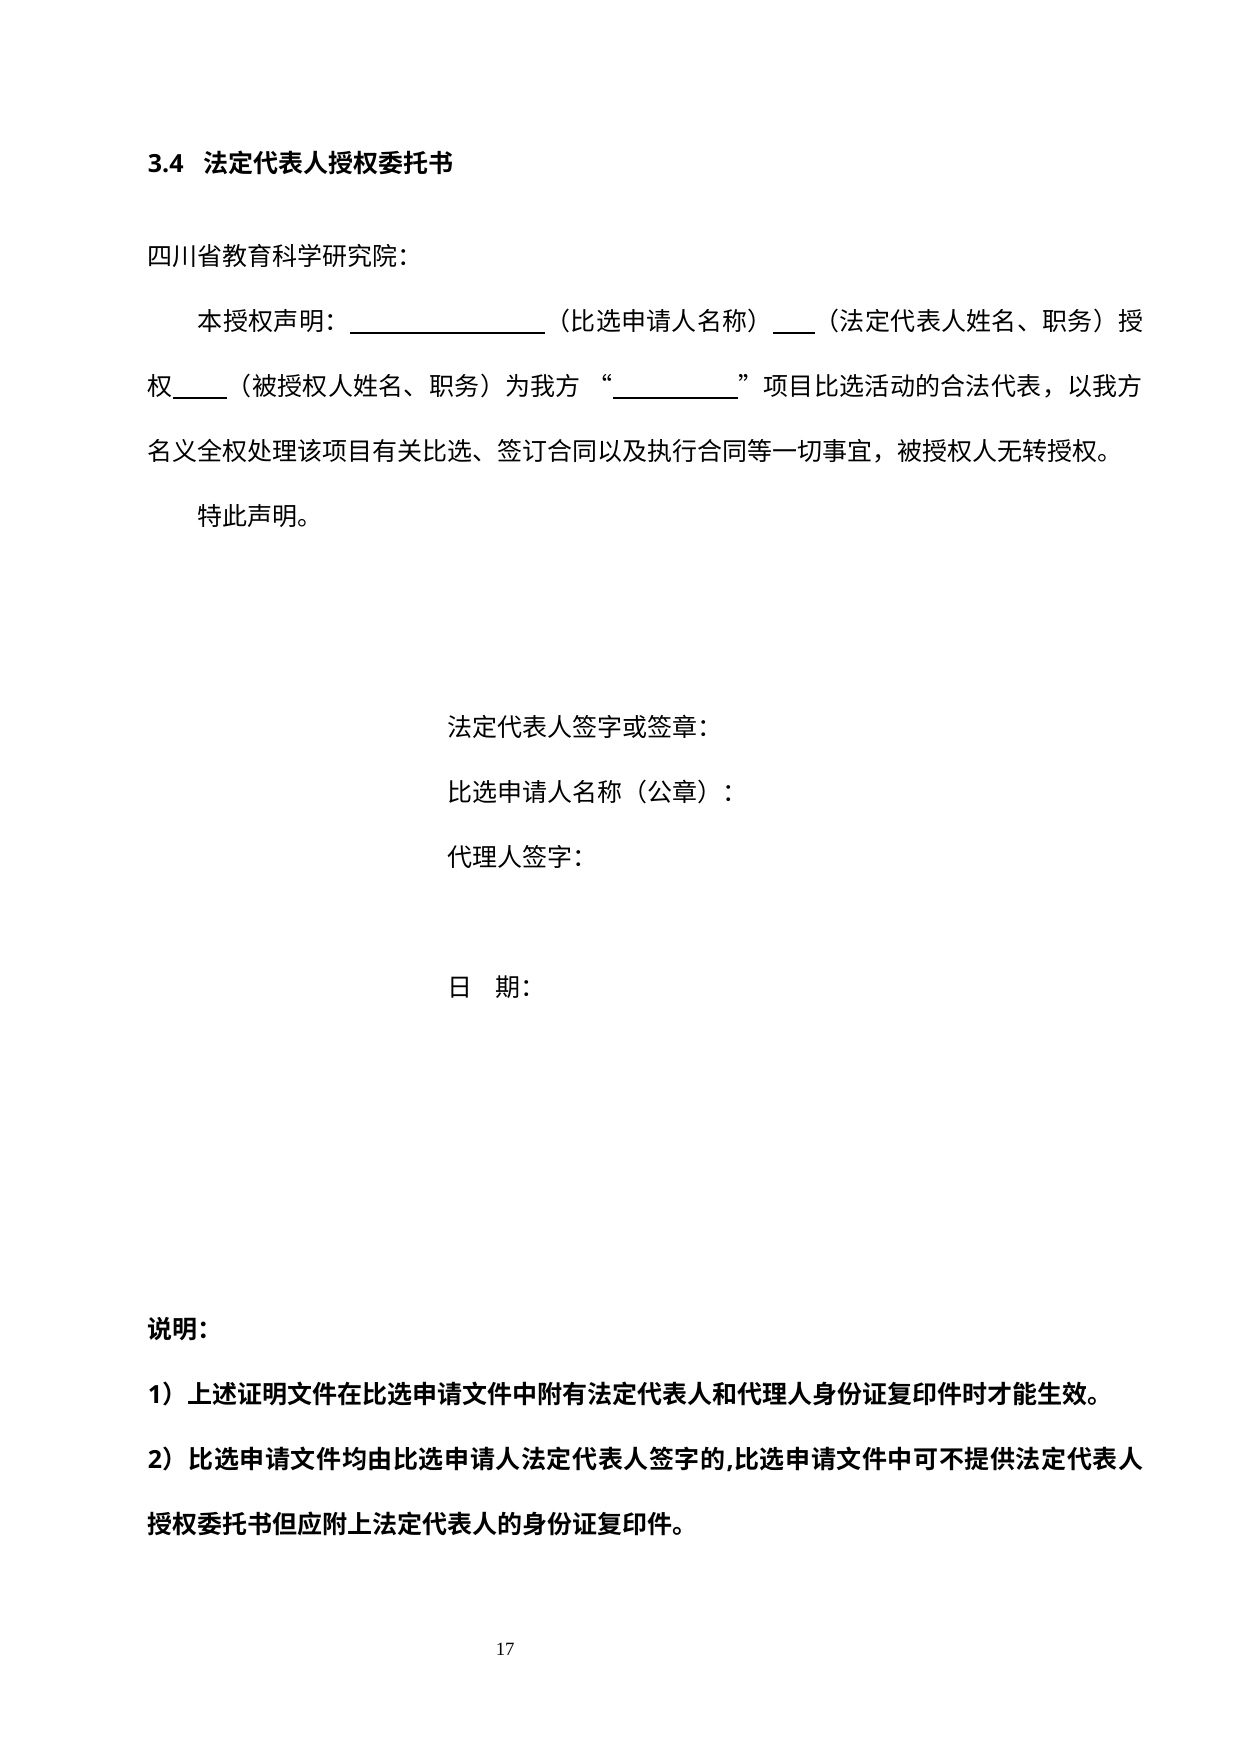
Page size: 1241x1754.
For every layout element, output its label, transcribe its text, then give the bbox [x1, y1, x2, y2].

text 法定代表人签字或签章： [148, 693, 1144, 758]
text 四川省教育科学研究院： [148, 222, 1144, 287]
text 比选申请人名称（公章）： [148, 758, 1144, 823]
subtitle 2）比选申请文件均由比选申请人法定代表人签字的,比选申请文件中可不提供法定代表人授权委托书但应附上法定代表人的身份证复印件。 [148, 1426, 1144, 1556]
text 本授权声明： （比选申请人名称） （法定代表人姓名、职务）授权 （被授权人姓名、职务）为我方 “ ”项目比选活动的合法代表，以我方名义全权处理该项目有关比选、签订合同以及执行合同等一切事宜，被授权人无转授权。 [148, 287, 1144, 482]
text 日 期： [148, 953, 1144, 1018]
subtitle 3.4 法定代表人授权委托书 [148, 129, 1144, 194]
text 特此声明。 [148, 482, 1144, 547]
text 说明： [148, 1296, 1144, 1361]
list 上述证明文件在比选申请文件中附有法定代表人和代理人身份证复印件时才能生效。 [148, 1361, 1144, 1426]
text 代理人签字： [148, 823, 1144, 888]
